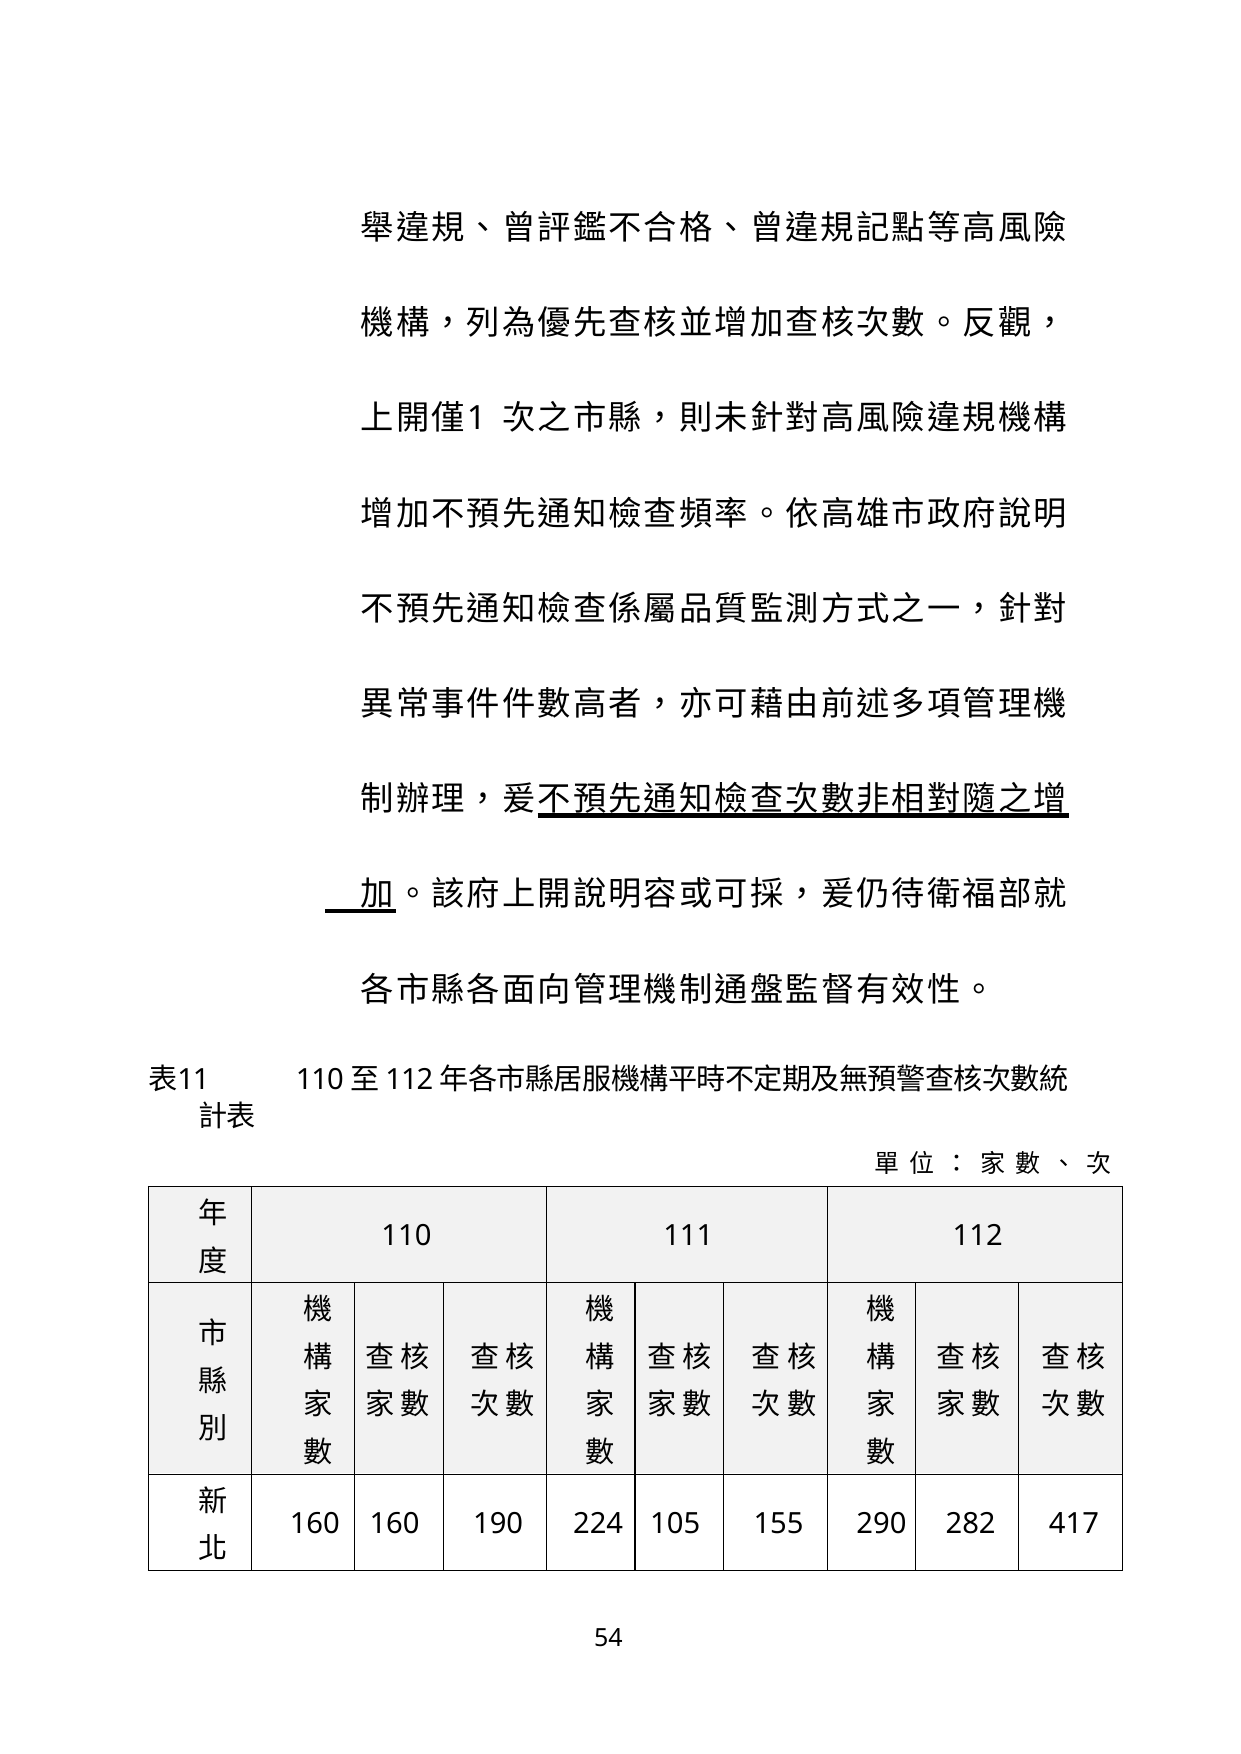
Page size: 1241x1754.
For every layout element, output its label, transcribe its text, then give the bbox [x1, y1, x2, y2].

table_cell 查核 次數 [724, 1283, 827, 1473]
table_cell 新北市 [149, 1475, 251, 1570]
table_header 110 [252, 1187, 546, 1282]
table_header 111 [547, 1187, 827, 1282]
table_cell 機構 家數 [252, 1283, 354, 1473]
table_cell 155 [724, 1475, 827, 1570]
table_header 112 [828, 1187, 1122, 1282]
table_cell 查核 家數 [916, 1283, 1018, 1473]
table_cell 查核 家數 [636, 1283, 723, 1473]
table_header 年度 [149, 1187, 251, 1282]
table_cell 417 [1019, 1475, 1122, 1570]
table_cell 機構 家數 [547, 1283, 634, 1473]
table_cell 290 [828, 1475, 915, 1570]
table_cell 查核 次數 [444, 1283, 546, 1473]
table_cell 190 [444, 1475, 546, 1570]
table_cell 機構 家數 [828, 1283, 915, 1473]
table_cell 105 [636, 1475, 723, 1570]
table_cell 160 [355, 1475, 443, 1570]
table_cell 160 [252, 1475, 354, 1570]
table_cell 查核 次數 [1019, 1283, 1122, 1473]
text 110至112年各市縣居服機構平時不定期及無預警查核次數統計表 [148, 1059, 1069, 1134]
table_cell 282 [916, 1475, 1018, 1570]
table_cell 查核 家數 [355, 1283, 443, 1473]
table_cell 224 [547, 1475, 634, 1570]
text 單位：家數、次 [148, 1138, 1122, 1186]
table_cell 市縣別 [149, 1283, 251, 1473]
